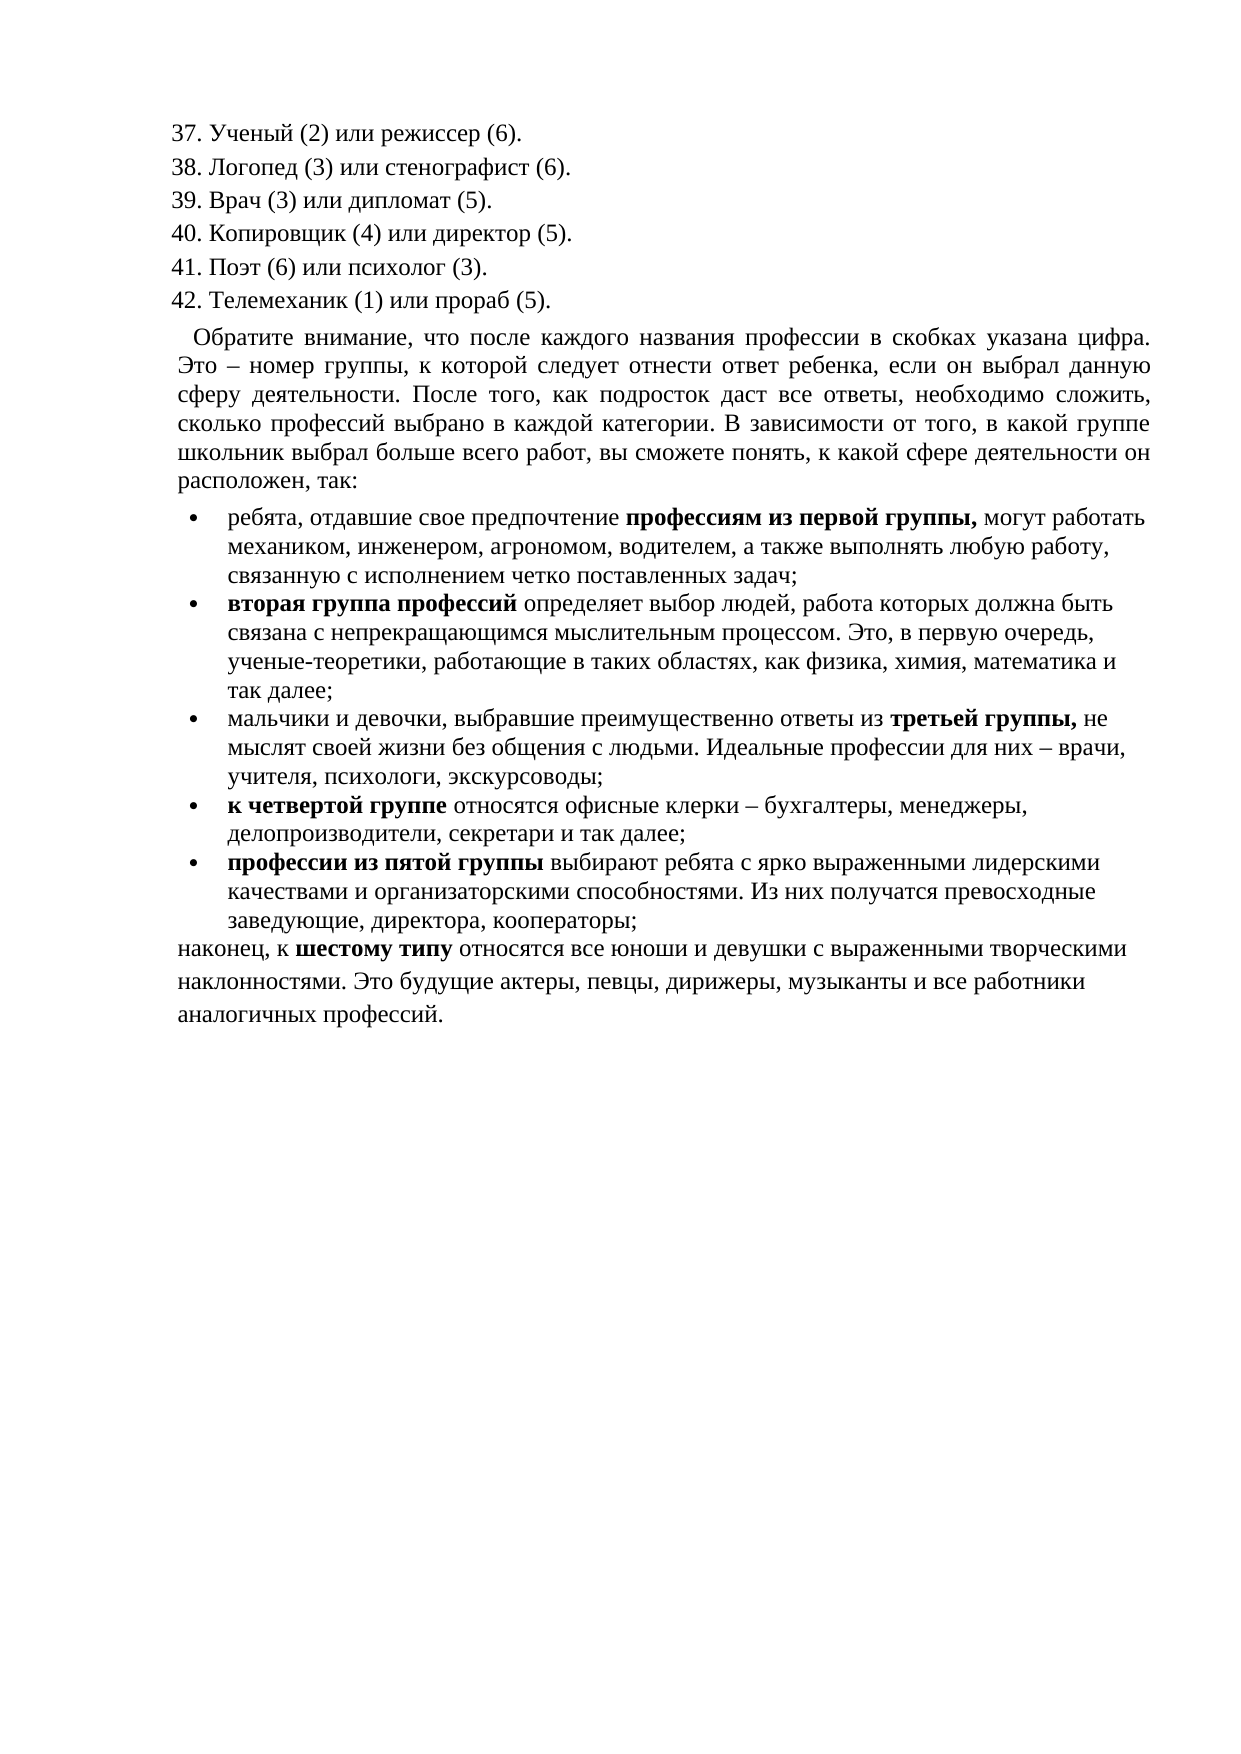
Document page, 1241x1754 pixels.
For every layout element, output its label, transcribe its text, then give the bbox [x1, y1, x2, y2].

list Телемеханик (1) или прораб (5). [171, 285, 1152, 314]
text наконец, к шестому типу относятся все юноши и девушки с выраженными творческими наклонностями. Это будущие актеры, певцы, дирижеры, музыканты и все работники аналогичных профессий. [177, 933, 1152, 1060]
list Логопед (3) или стенографист (6). [171, 152, 1152, 180]
list Поэт (6) или психолог (3). [171, 252, 1152, 281]
list ребята, отдавшие свое предпочтение профессиям из первой группы, могут работать механиком, инженером, агрономом, водителем, а также выполнять любую работу, связанную с исполнением четко поставленных задач; [190, 502, 1152, 588]
text Обратите внимание, что после каждого названия профессии в скобках указана цифра. Это – номер группы, к которой следует отнести ответ ребенка, если он выбрал данную сферу деятельности. После того, как подросток даст все ответы, необходимо сложить, сколько профессий выбрано в каждой категории. В зависимости от того, в какой группе школьник выбрал больше всего работ, вы сможете понять, к какой сфере деятельности он расположен, так: [177, 322, 1152, 494]
list Врач (3) или дипломат (5). [171, 185, 1152, 214]
list вторая группа профессий определяет выбор людей, работа которых должна быть связана с непрекращающимся мыслительным процессом. Это, в первую очередь, ученые-теоретики, работающие в таких областях, как физика, химия, математика и так далее; [190, 588, 1152, 703]
list профессии из пятой группы выбирают ребята с ярко выраженными лидерскими качествами и организаторскими способностями. Из них получатся превосходные заведующие, директора, кооператоры; [190, 847, 1152, 933]
list Ученый (2) или режиссер (6). [171, 118, 1152, 147]
list мальчики и девочки, выбравшие преимущественно ответы из третьей группы, не мыслят своей жизни без общения с людьми. Идеальные профессии для них – врачи, учителя, психологи, экскурсоводы; [190, 703, 1152, 790]
list к четвертой группе относятся офисные клерки – бухгалтеры, менеджеры, делопроизводители, секретари и так далее; [190, 790, 1152, 847]
list Копировщик (4) или директор (5). [171, 218, 1152, 247]
